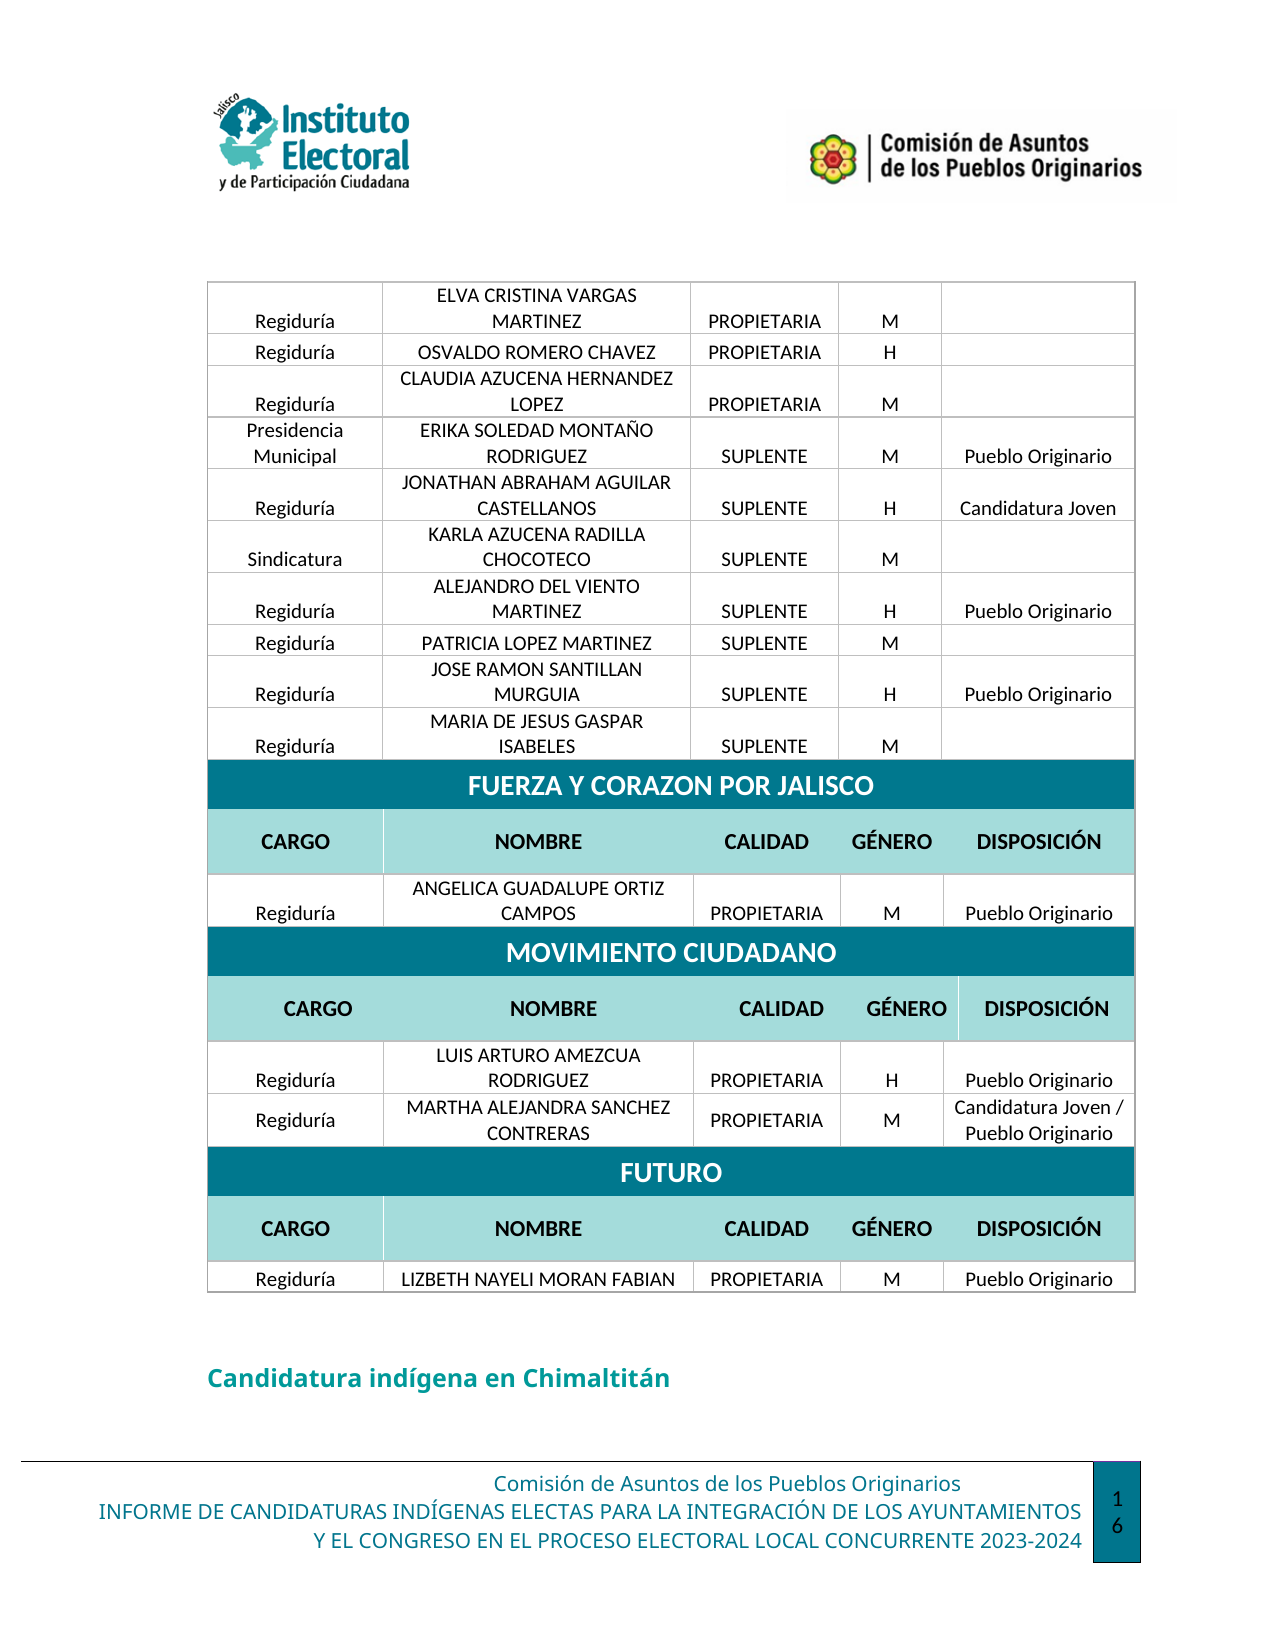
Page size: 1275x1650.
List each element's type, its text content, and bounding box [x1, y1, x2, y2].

table_cell NOMBRE [384, 1196, 693, 1260]
table_cell PROPIETARIA [694, 1262, 840, 1291]
table_cell SUPLENTE [691, 573, 838, 624]
table_cell PROPIETARIA [694, 875, 840, 926]
table_cell ERIKA SOLEDAD MONTAÑO RODRIGUEZ [383, 418, 690, 468]
table_cell H [839, 334, 941, 364]
table_cell M [839, 625, 941, 655]
table_cell CALIDAD [708, 976, 855, 1040]
table_cell [942, 334, 1134, 364]
table_cell CARGO [208, 809, 383, 873]
table_cell [942, 521, 1134, 572]
picture [786, 109, 1177, 203]
table_cell ELVA CRISTINA VARGAS MARTINEZ [383, 283, 690, 333]
table_cell PROPIETARIA [691, 283, 838, 333]
table_cell Regiduría [208, 625, 382, 655]
table_cell PATRICIA LOPEZ MARTINEZ [383, 625, 690, 655]
table_cell CALIDAD [693, 1196, 840, 1260]
table_cell Pueblo Originario [944, 875, 1134, 926]
table_cell Regiduría [208, 708, 382, 759]
table_cell OSVALDO ROMERO CHAVEZ [383, 334, 690, 364]
table_cell CARGO [236, 976, 399, 1040]
table_cell Regiduría [208, 334, 382, 364]
table_cell Candidatura Joven / Pueblo Originario [944, 1094, 1134, 1146]
table_cell Regiduría [208, 283, 382, 333]
table_cell SUPLENTE [691, 625, 838, 655]
table_cell SUPLENTE [691, 469, 838, 520]
table_cell NOMBRE [384, 809, 693, 873]
table_cell MOVIMIENTO CIUDADANO [208, 927, 1134, 976]
table_cell FUTURO [208, 1147, 1134, 1196]
table_cell PROPIETARIA [691, 366, 838, 416]
table_cell GÉNERO [840, 809, 943, 873]
table_cell H [841, 1042, 943, 1093]
table_cell Regiduría [208, 1094, 383, 1146]
table_cell H [839, 573, 941, 624]
table_cell LIZBETH NAYELI MORAN FABIAN [384, 1262, 693, 1291]
table_cell JONATHAN ABRAHAM AGUILAR CASTELLANOS [383, 469, 690, 520]
table_cell CALIDAD [693, 809, 840, 873]
table_cell JOSE RAMON SANTILLAN MURGUIA [383, 656, 690, 707]
picture [206, 85, 424, 202]
table_cell Regiduría [208, 366, 382, 416]
table_cell H [839, 469, 941, 520]
table_cell M [841, 1094, 943, 1146]
table_cell FUERZA Y CORAZON POR JALISCO [208, 760, 1134, 809]
table_cell M [839, 708, 941, 759]
table_cell [208, 976, 236, 1040]
table_cell PROPIETARIA [694, 1094, 840, 1146]
table_cell Sindicatura [208, 521, 382, 572]
table_cell MARIA DE JESUS GASPAR ISABELES [383, 708, 690, 759]
table_cell Candidatura Joven [942, 469, 1134, 520]
table_cell [942, 283, 1134, 333]
table_cell [942, 625, 1134, 655]
table_cell Pueblo Originario [942, 656, 1134, 707]
table_cell KARLA AZUCENA RADILLA CHOCOTECO [383, 521, 690, 572]
table_cell Pueblo Originario [942, 573, 1134, 624]
table_cell Regiduría [208, 875, 383, 926]
table_cell DISPOSICIÓN [943, 1196, 1134, 1260]
table_cell [942, 366, 1134, 416]
table_cell ALEJANDRO DEL VIENTO MARTINEZ [383, 573, 690, 624]
table_cell Regiduría [208, 1262, 383, 1291]
table_cell ANGELICA GUADALUPE ORTIZ CAMPOS [384, 875, 693, 926]
table_cell M [839, 418, 941, 468]
table_cell SUPLENTE [691, 521, 838, 572]
table_cell Pueblo Originario [944, 1262, 1134, 1291]
table_cell LUIS ARTURO AMEZCUA RODRIGUEZ [384, 1042, 693, 1093]
table_cell M [839, 366, 941, 416]
table_cell CLAUDIA AZUCENA HERNANDEZ LOPEZ [383, 366, 690, 416]
table_cell PROPIETARIA [694, 1042, 840, 1093]
table_cell Pueblo Originario [942, 418, 1134, 468]
table_cell MARTHA ALEJANDRA SANCHEZ CONTRERAS [384, 1094, 693, 1146]
table_cell Presidencia Municipal [208, 418, 382, 468]
table_cell GÉNERO [855, 976, 958, 1040]
table_cell M [841, 1262, 943, 1291]
table_cell SUPLENTE [691, 656, 838, 707]
table_cell GÉNERO [840, 1196, 943, 1260]
table_cell SUPLENTE [691, 418, 838, 468]
table_cell H [839, 656, 941, 707]
table_cell SUPLENTE [691, 708, 838, 759]
text Candidatura indígena en Chimaltitán [207, 1361, 1134, 1394]
table_cell PROPIETARIA [691, 334, 838, 364]
table_cell [942, 708, 1134, 759]
table_cell M [841, 875, 943, 926]
table_cell Regiduría [208, 573, 382, 624]
table_cell M [839, 521, 941, 572]
table_cell CARGO [208, 1196, 383, 1260]
table_cell M [839, 283, 941, 333]
table_cell DISPOSICIÓN [943, 809, 1134, 873]
table_cell Pueblo Originario [944, 1042, 1134, 1093]
table_cell Regiduría [208, 1042, 383, 1093]
table_cell Regiduría [208, 656, 382, 707]
table_cell DISPOSICIÓN [959, 976, 1134, 1040]
table_cell NOMBRE [399, 976, 708, 1040]
table_cell Regiduría [208, 469, 382, 520]
